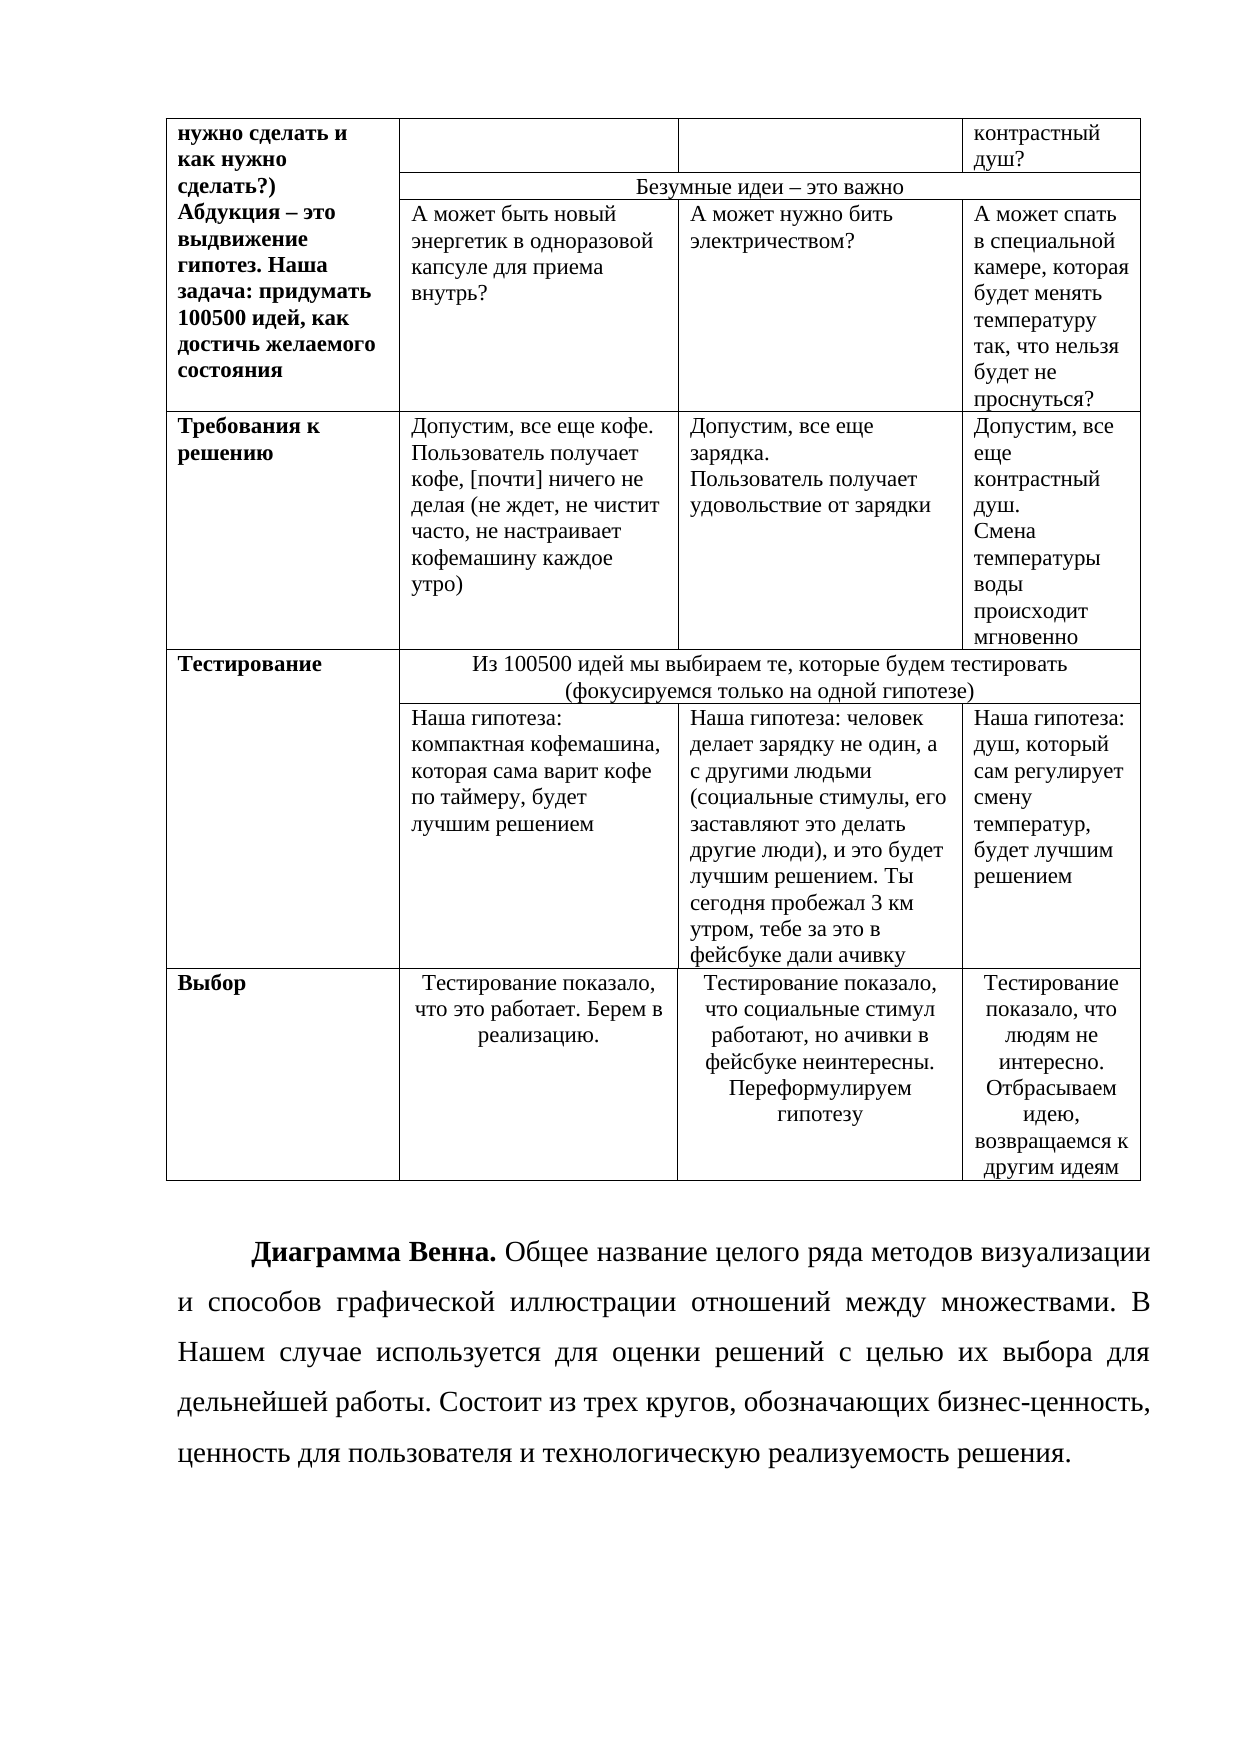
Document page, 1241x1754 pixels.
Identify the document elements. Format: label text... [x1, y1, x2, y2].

table_cell А может спать в специальной камере, которая будет менять температуру так, что нельзя будет не проснуться? [963, 200, 1140, 411]
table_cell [679, 119, 962, 172]
table_cell Допустим, все еще зарядка. Пользователь получает удовольствие от зарядки [679, 412, 962, 649]
table_cell Тестирование показало, что социальные стимул работают, но ачивки в фейсбуке неинтересны. Переформулируем гипотезу [678, 969, 962, 1179]
table_cell Наша гипотеза: человек делает зарядку не один, а с другими людьми (социальные стимулы, его заставляют это делать другие люди), и это будет лучшим решением. Ты сегодня пробежал 3 км утром, тебе за это в фейсбуке дали ачивку [679, 704, 962, 968]
table_cell Тестирование показало, что людям не интересно. Отбрасываем идею, возвращаемся к другим идеям [963, 969, 1140, 1179]
table_cell Тестирование [167, 650, 399, 968]
text Диаграмма Венна. Общее название целого ряда методов визуализации и способов графической иллюстрации отношений между множествами. В Нашем случае используется для оценки решений с целью их выбора для дельнейшей работы. Состоит из трех кругов, обозначающих бизнес-ценность, ценность для пользователя и технологическую реализуемость решения. [177, 1234, 1152, 1468]
table_cell Безумные идеи – это важно [400, 173, 1140, 199]
table_cell А может быть новый энергетик в одноразовой капсуле для приема внутрь? [400, 200, 678, 411]
table_cell Из 100500 идей мы выбираем те, которые будем тестировать (фокусируемся только на одной гипотезе) [400, 650, 1140, 703]
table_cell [400, 119, 678, 172]
table_cell А может нужно бить электричеством? [679, 200, 962, 411]
table_cell Наша гипотеза: душ, который сам регулирует смену температур, будет лучшим решением [963, 704, 1140, 968]
table_cell Тестирование показало, что это работает. Берем в реализацию. [400, 969, 677, 1179]
table_cell Допустим, все еще контрастный душ. Смена температуры воды происходит мгновенно [963, 412, 1140, 649]
table_cell Выбор [167, 969, 399, 1179]
table_cell Наша гипотеза: компактная кофемашина, которая сама варит кофе по таймеру, будет лучшим решением [400, 704, 678, 968]
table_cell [963, 119, 1140, 172]
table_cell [167, 119, 399, 411]
table_cell Допустим, все еще кофе. Пользователь получает кофе, [почти] ничего не делая (не ждет, не чистит часто, не настраивает кофемашину каждое утро) [400, 412, 678, 649]
table_cell Требования к решению [167, 412, 399, 649]
